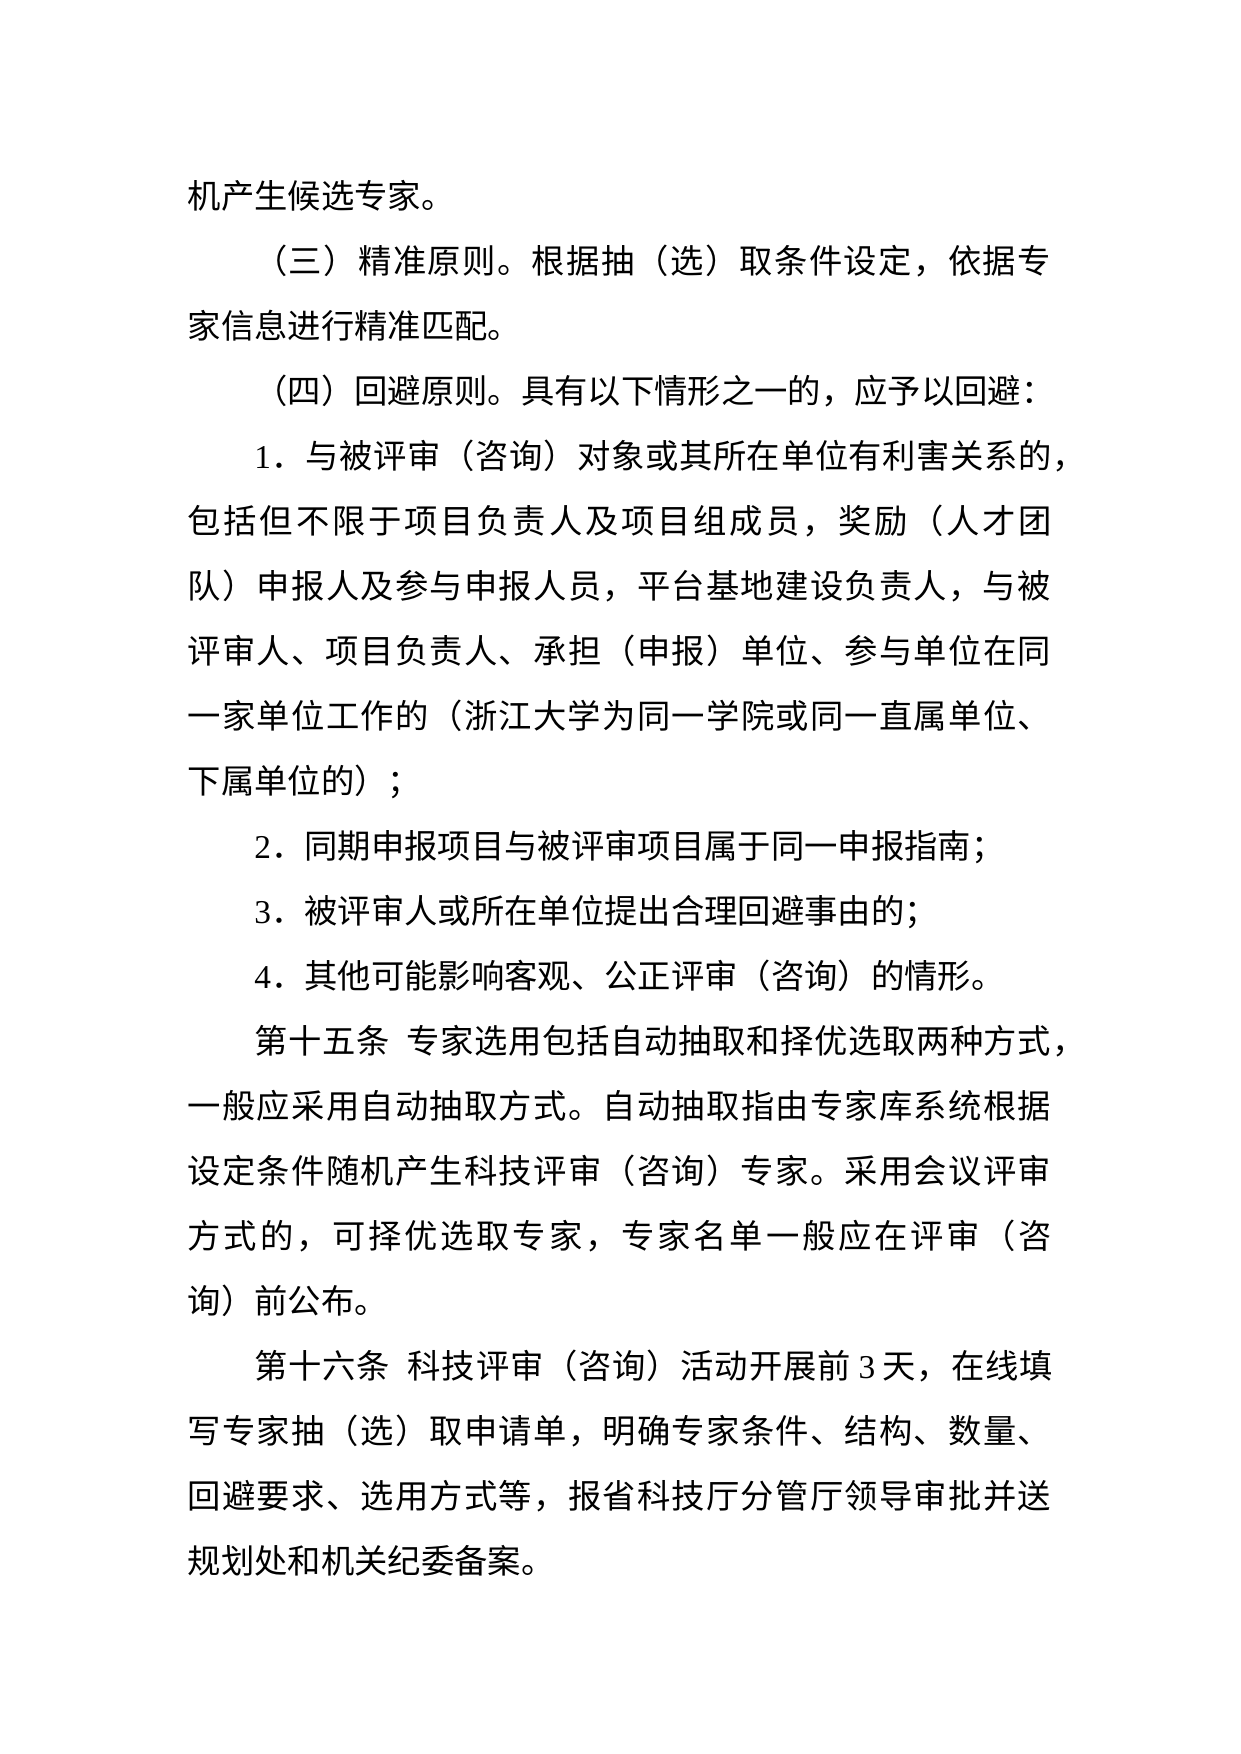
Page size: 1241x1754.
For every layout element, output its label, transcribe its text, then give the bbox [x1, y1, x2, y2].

text （三）精准原则。根据抽（选）取条件设定，依据专家信息进行精准匹配。 [187, 227, 1053, 357]
text 4．其他可能影响客观、公正评审（咨询）的情形。 [187, 942, 1053, 1007]
text （四）回避原则。具有以下情形之一的，应予以回避： [187, 357, 1053, 422]
text 3．被评审人或所在单位提出合理回避事由的； [187, 877, 1053, 942]
text 2．同期申报项目与被评审项目属于同一申报指南； [187, 812, 1053, 877]
text 1．与被评审（咨询）对象或其所在单位有利害关系的，包括但不限于项目负责人及项目组成员，奖励（人才团队）申报人及参与申报人员，平台基地建设负责人，与被评审人、项目负责人、承担（申报）单位、参与单位在同一家单位工作的（浙江大学为同一学院或同一直属单位、下属单位的）； [187, 422, 1053, 812]
text 第十五条 专家选用包括自动抽取和择优选取两种方式，一般应采用自动抽取方式。自动抽取指由专家库系统根据设定条件随机产生科技评审（咨询）专家。采用会议评审方式的，可择优选取专家，专家名单一般应在评审（咨询）前公布。 [187, 1007, 1053, 1332]
text 第十六条 科技评审（咨询）活动开展前3天，在线填写专家抽（选）取申请单，明确专家条件、结构、数量、回避要求、选用方式等，报省科技厅分管厅领导审批并送规划处和机关纪委备案。 [187, 1332, 1053, 1592]
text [187, 162, 1053, 227]
